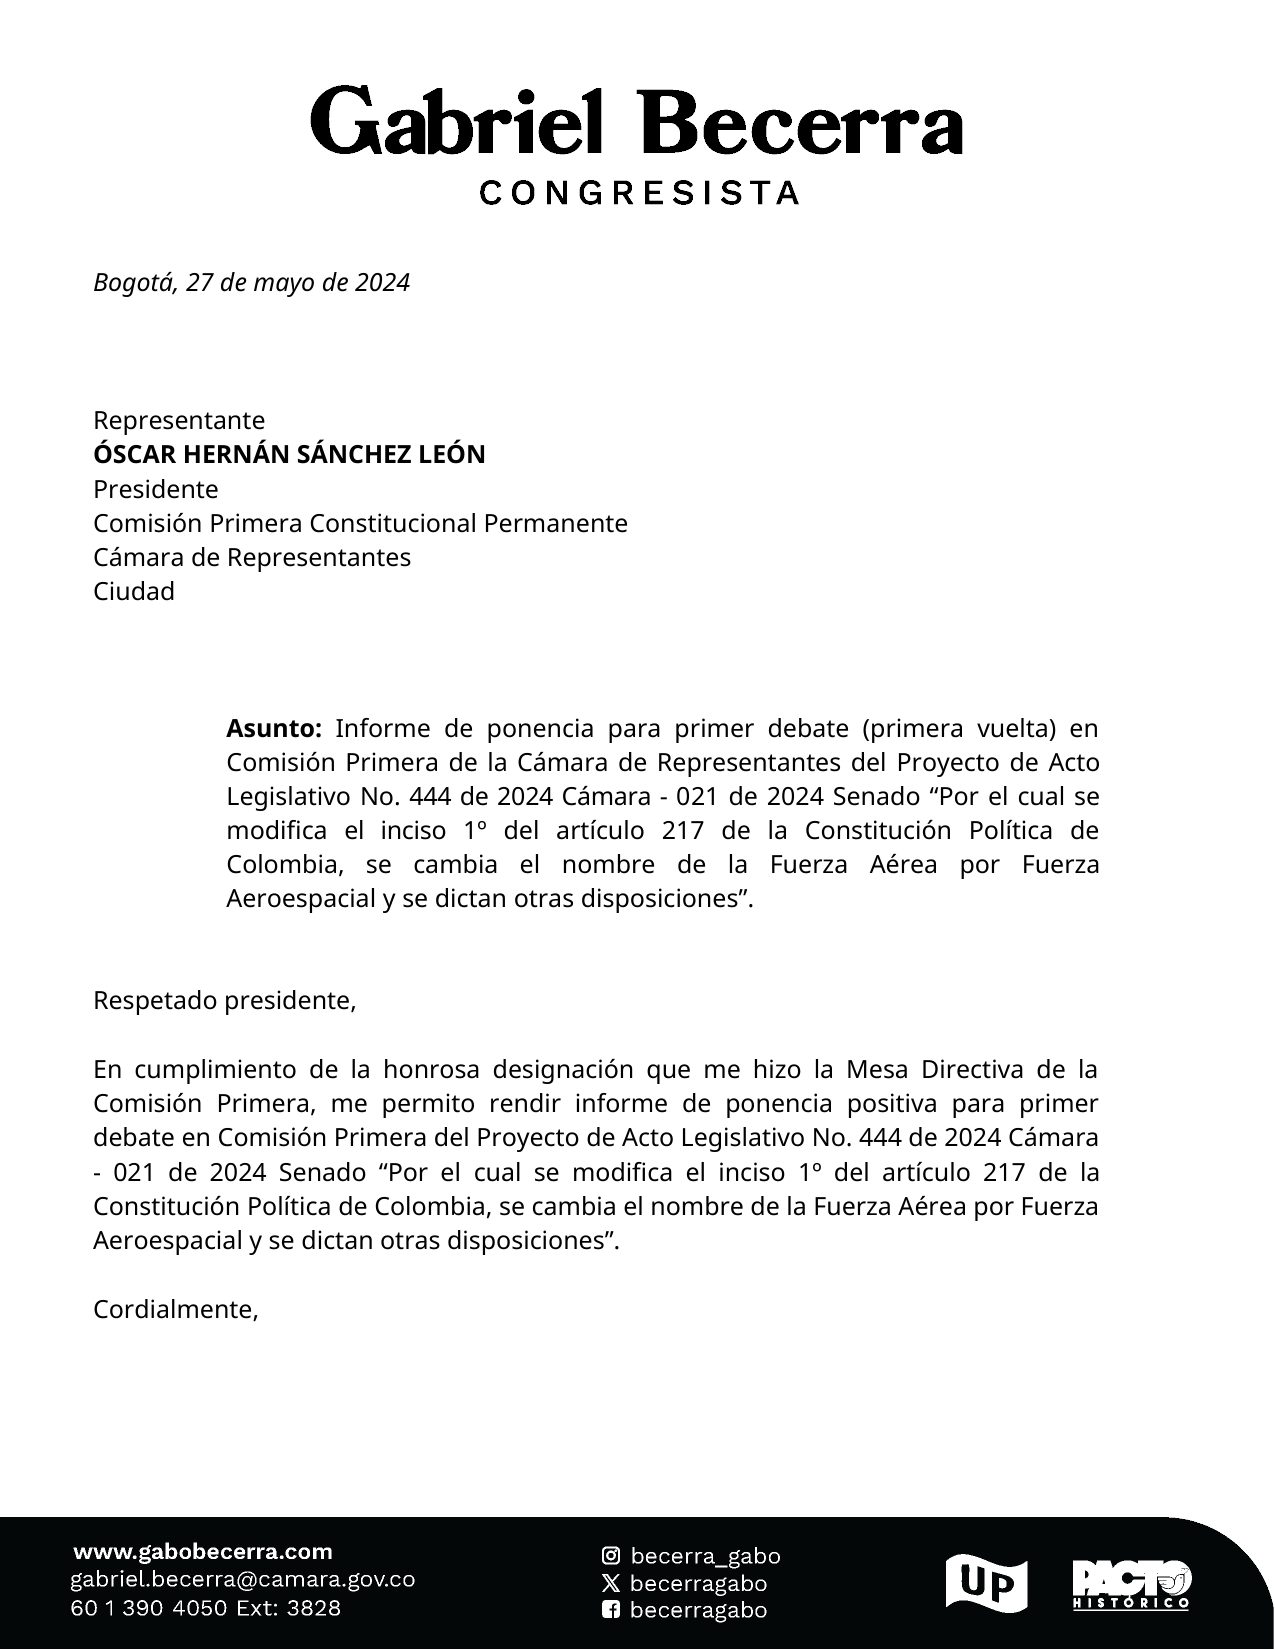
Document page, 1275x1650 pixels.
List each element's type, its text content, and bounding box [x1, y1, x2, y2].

text Cámara de Representantes [93, 539, 901, 573]
text Representante [93, 402, 1169, 436]
text Asunto: Informe de ponencia para primer debate (primera vuelta) en Comisión Primera de la Cámara de Representantes del Proyecto de Acto Legislativo No. 444 de 2024 Cámara - 021 de 2024 Senado “Por el cual se modifica el inciso 1º del artículo 217 de la Constitución Política de Colombia, se cambia el nombre de la Fuerza Aérea por Fuerza Aeroespacial y se dictan otras disposiciones”. [226, 710, 1100, 915]
text Bogotá, 27 de mayo de 2024 [93, 265, 1169, 299]
text Comisión Primera Constitucional Permanente [93, 505, 901, 539]
text Respetado presidente, [93, 983, 1169, 1017]
text Ciudad [93, 573, 1169, 607]
text En cumplimiento de la honrosa designación que me hizo la Mesa Directiva de la Comisión Primera, me permito rendir informe de ponencia positiva para primer debate en Comisión Primera del Proyecto de Acto Legislativo No. 444 de 2024 Cámara - 021 de 2024 Senado “Por el cual se modifica el inciso 1º del artículo 217 de la Constitución Política de Colombia, se cambia el nombre de la Fuerza Aérea por Fuerza Aeroespacial y se dictan otras disposiciones”. [93, 1052, 1100, 1256]
text Cordialmente, [93, 1292, 1169, 1326]
picture [0, 0, 1274, 1649]
text Presidente [93, 471, 439, 505]
text ÓSCAR HERNÁN SÁNCHEZ LEÓN [93, 437, 591, 471]
